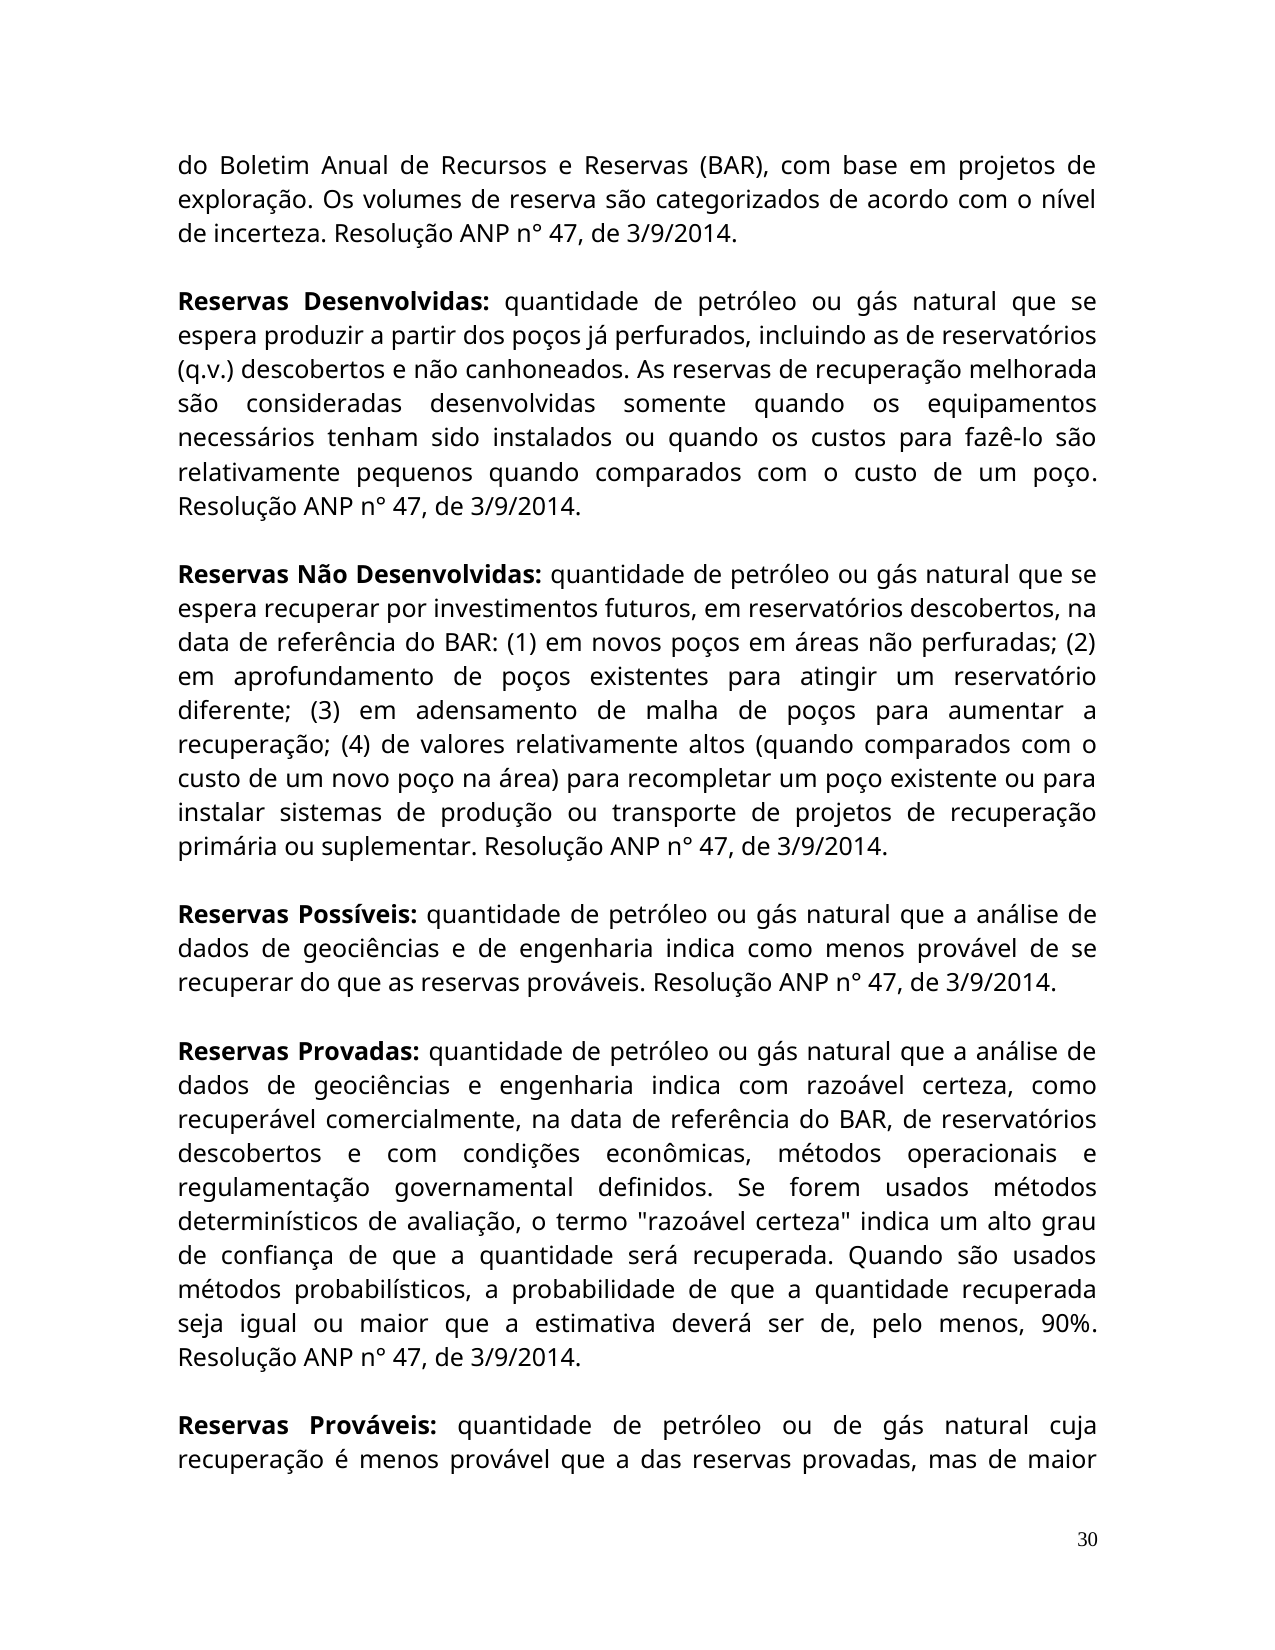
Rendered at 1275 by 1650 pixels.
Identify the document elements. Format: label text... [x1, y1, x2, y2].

text Reservas Não Desenvolvidas: quantidade de petróleo ou gás natural que se espera recuperar por investimentos futuros, em reservatórios descobertos, na data de referência do BAR: (1) em novos poços em áreas não perfuradas; (2) em aprofundamento de poços existentes para atingir um reservatório diferente; (3) em adensamento de malha de poços para aumentar a recuperação; (4) de valores relativamente altos (quando comparados com o custo de um novo poço na área) para recompletar um poço existente ou para instalar sistemas de produção ou transporte de projetos de recuperação primária ou suplementar. Resolução ANP n° 47, de 3/9/2014. [177, 556, 1098, 863]
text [177, 148, 1098, 250]
text Reservas Desenvolvidas: quantidade de petróleo ou gás natural que se espera produzir a partir dos poços já perfurados, incluindo as de reservatórios (q.v.) descobertos e não canhoneados. As reservas de recuperação melhorada são consideradas desenvolvidas somente quando os equipamentos necessários tenham sido instalados ou quando os custos para fazê-lo são relativamente pequenos quando comparados com o custo de um poço. Resolução ANP n° 47, de 3/9/2014. [177, 284, 1098, 522]
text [177, 1408, 1098, 1476]
text Reservas Provadas: quantidade de petróleo ou gás natural que a análise de dados de geociências e engenharia indica com razoável certeza, como recuperável comercialmente, na data de referência do BAR, de reservatórios descobertos e com condições econômicas, métodos operacionais e regulamentação governamental definidos. Se forem usados métodos determinísticos de avaliação, o termo "razoável certeza" indica um alto grau de confiança de que a quantidade será recuperada. Quando são usados métodos probabilísticos, a probabilidade de que a quantidade recuperada seja igual ou maior que a estimativa deverá ser de, pelo menos, 90%. Resolução ANP n° 47, de 3/9/2014. [177, 1033, 1098, 1374]
text Reservas Possíveis: quantidade de petróleo ou gás natural que a análise de dados de geociências e de engenharia indica como menos provável de se recuperar do que as reservas prováveis. Resolução ANP n° 47, de 3/9/2014. [177, 897, 1098, 999]
